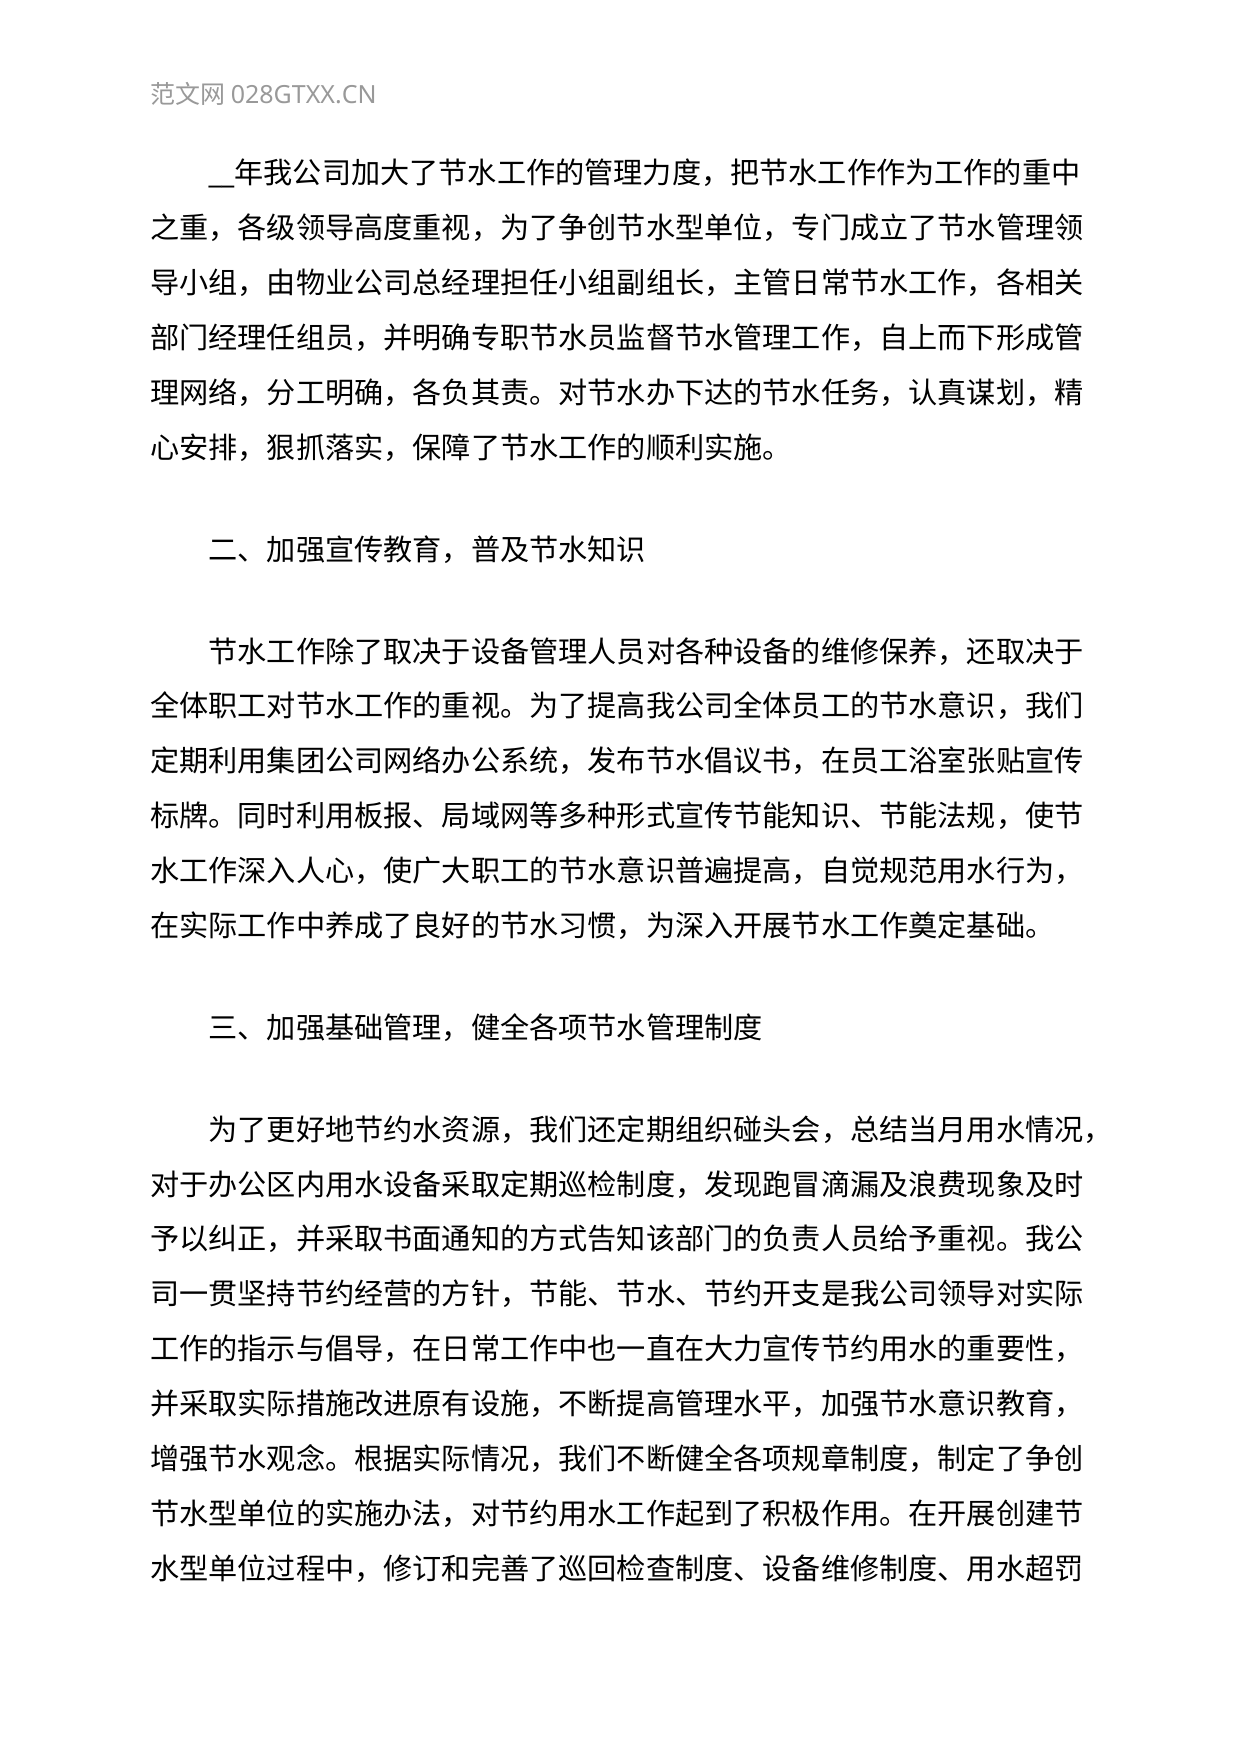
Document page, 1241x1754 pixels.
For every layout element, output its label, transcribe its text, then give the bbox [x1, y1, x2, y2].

text __年我公司加大了节水工作的管理力度，把节水工作作为工作的重中之重，各级领导高度重视，为了争创节水型单位，专门成立了节水管理领导小组，由物业公司总经理担任小组副组长，主管日常节水工作，各相关部门经理任组员，并明确专职节水员监督节水管理工作，自上而下形成管理网络，分工明确，各负其责。对节水办下达的节水任务，认真谋划，精心安排，狠抓落实，保障了节水工作的顺利实施。 [150, 150, 1090, 467]
text 二、加强宣传教育，普及节水知识 [150, 526, 1090, 569]
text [150, 1106, 1090, 1588]
text 节水工作除了取决于设备管理人员对各种设备的维修保养，还取决于全体职工对节水工作的重视。为了提高我公司全体员工的节水意识，我们定期利用集团公司网络办公系统，发布节水倡议书，在员工浴室张贴宣传标牌。同时利用板报、局域网等多种形式宣传节能知识、节能法规，使节水工作深入人心，使广大职工的节水意识普遍提高，自觉规范用水行为，在实际工作中养成了良好的节水习惯，为深入开展节水工作奠定基础。 [150, 628, 1090, 945]
text 三、加强基础管理，健全各项节水管理制度 [150, 1004, 1090, 1047]
